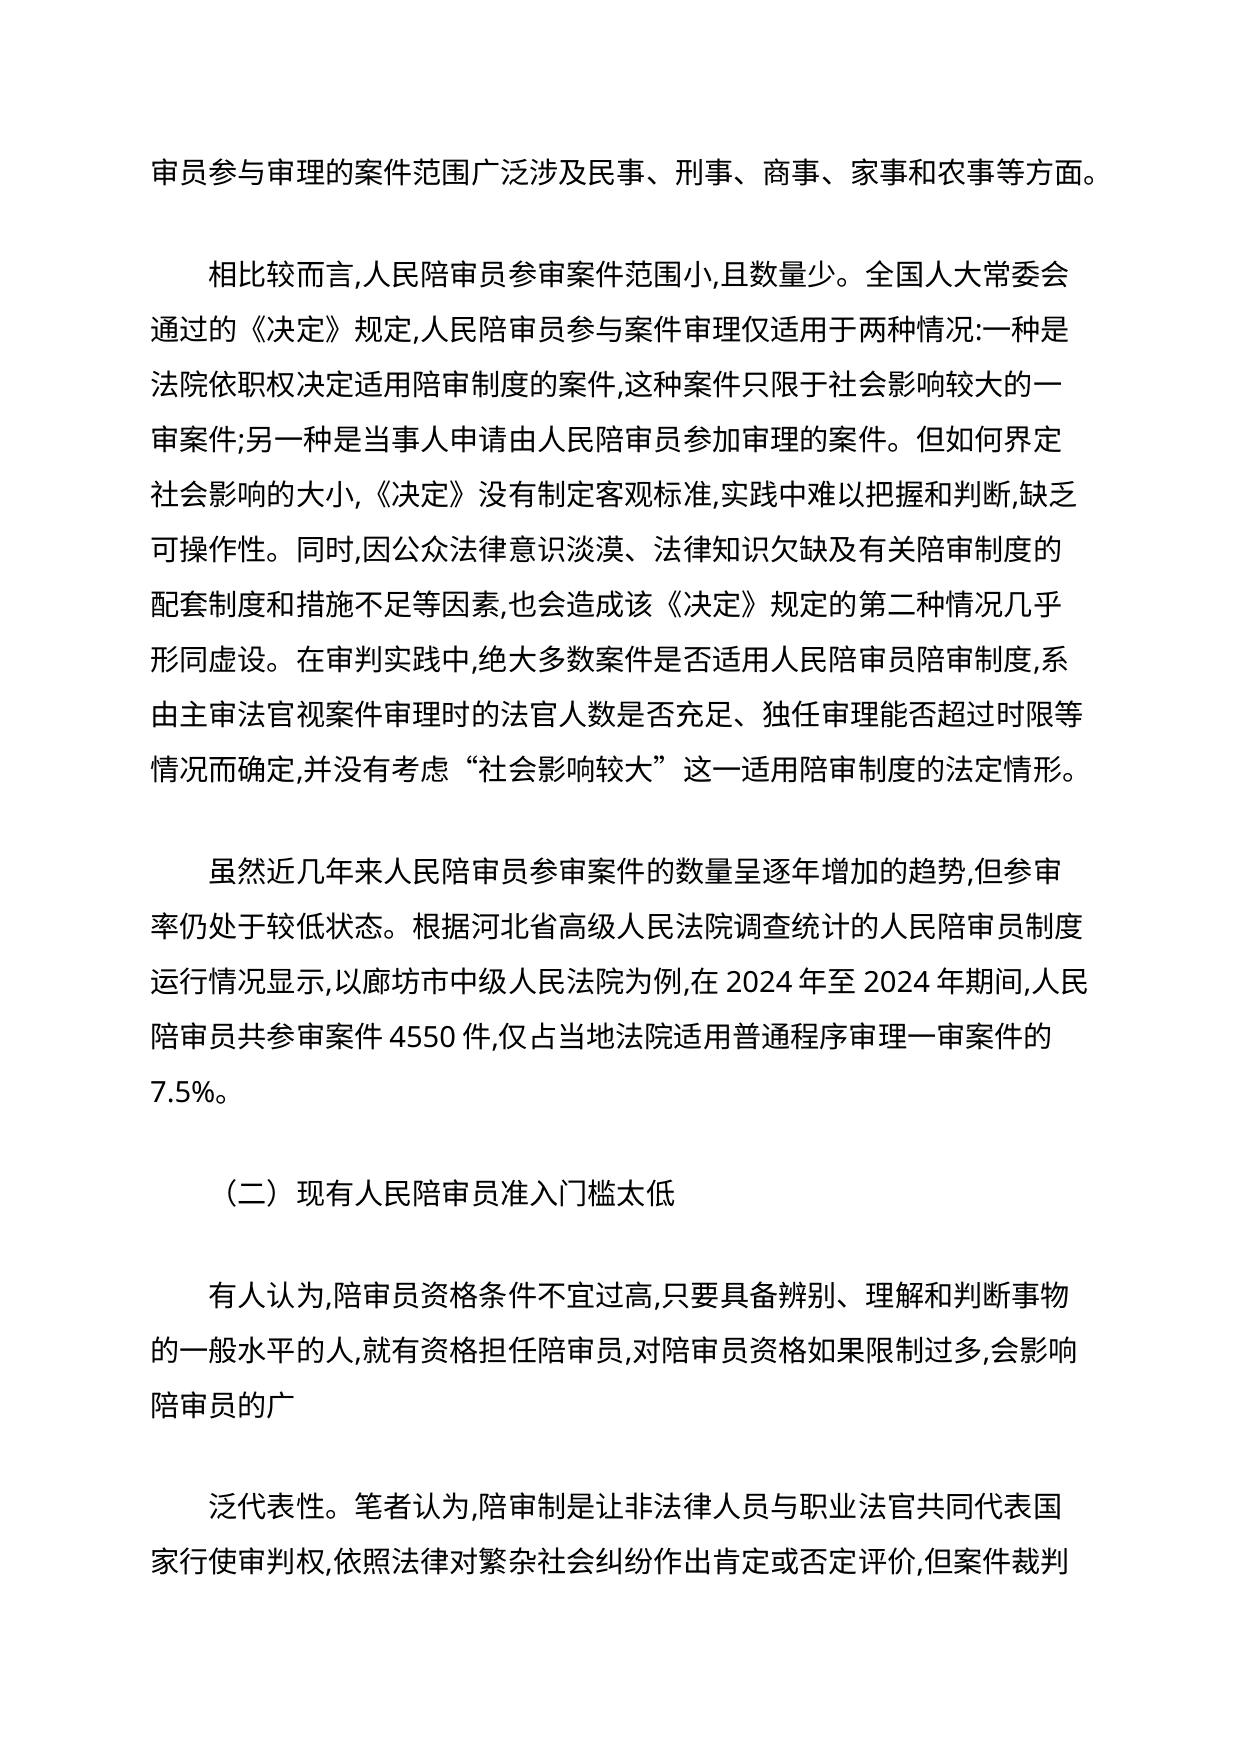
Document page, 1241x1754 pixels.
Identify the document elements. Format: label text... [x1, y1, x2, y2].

text （二）现有人民陪审员准入门槛太低 [150, 1171, 1090, 1213]
text 相比较而言,人民陪审员参审案件范围小,且数量少。全国人大常委会通过的《决定》规定,人民陪审员参与案件审理仅适用于两种情况:一种是法院依职权决定适用陪审制度的案件,这种案件只限于社会影响较大的一审案件;另一种是当事人申请由人民陪审员参加审理的案件。但如何界定社会影响的大小,《决定》没有制定客观标准,实践中难以把握和判断,缺乏可操作性。同时,因公众法律意识淡漠、法律知识欠缺及有关陪审制度的配套制度和措施不足等因素,也会造成该《决定》规定的第二种情况几乎形同虚设。在审判实践中,绝大多数案件是否适用人民陪审员陪审制度,系由主审法官视案件审理时的法官人数是否充足、独任审理能否超过时限等情况而确定,并没有考虑“社会影响较大”这一适用陪审制度的法定情形。 [150, 252, 1090, 789]
text 有人认为,陪审员资格条件不宜过高,只要具备辨别、理解和判断事物的一般水平的人,就有资格担任陪审员,对陪审员资格如果限制过多,会影响陪审员的广 [150, 1272, 1090, 1424]
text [150, 150, 1090, 192]
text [150, 1484, 1090, 1581]
text 虽然近几年来人民陪审员参审案件的数量呈逐年增加的趋势,但参审率仍处于较低状态。根据河北省高级人民法院调查统计的人民陪审员制度运行情况显示,以廊坊市中级人民法院为例,在2024年至 2024年期间,人民陪审员共参审案件4550件,仅占当地法院适用普通程序审理一审案件的7.5%。 [150, 849, 1090, 1111]
